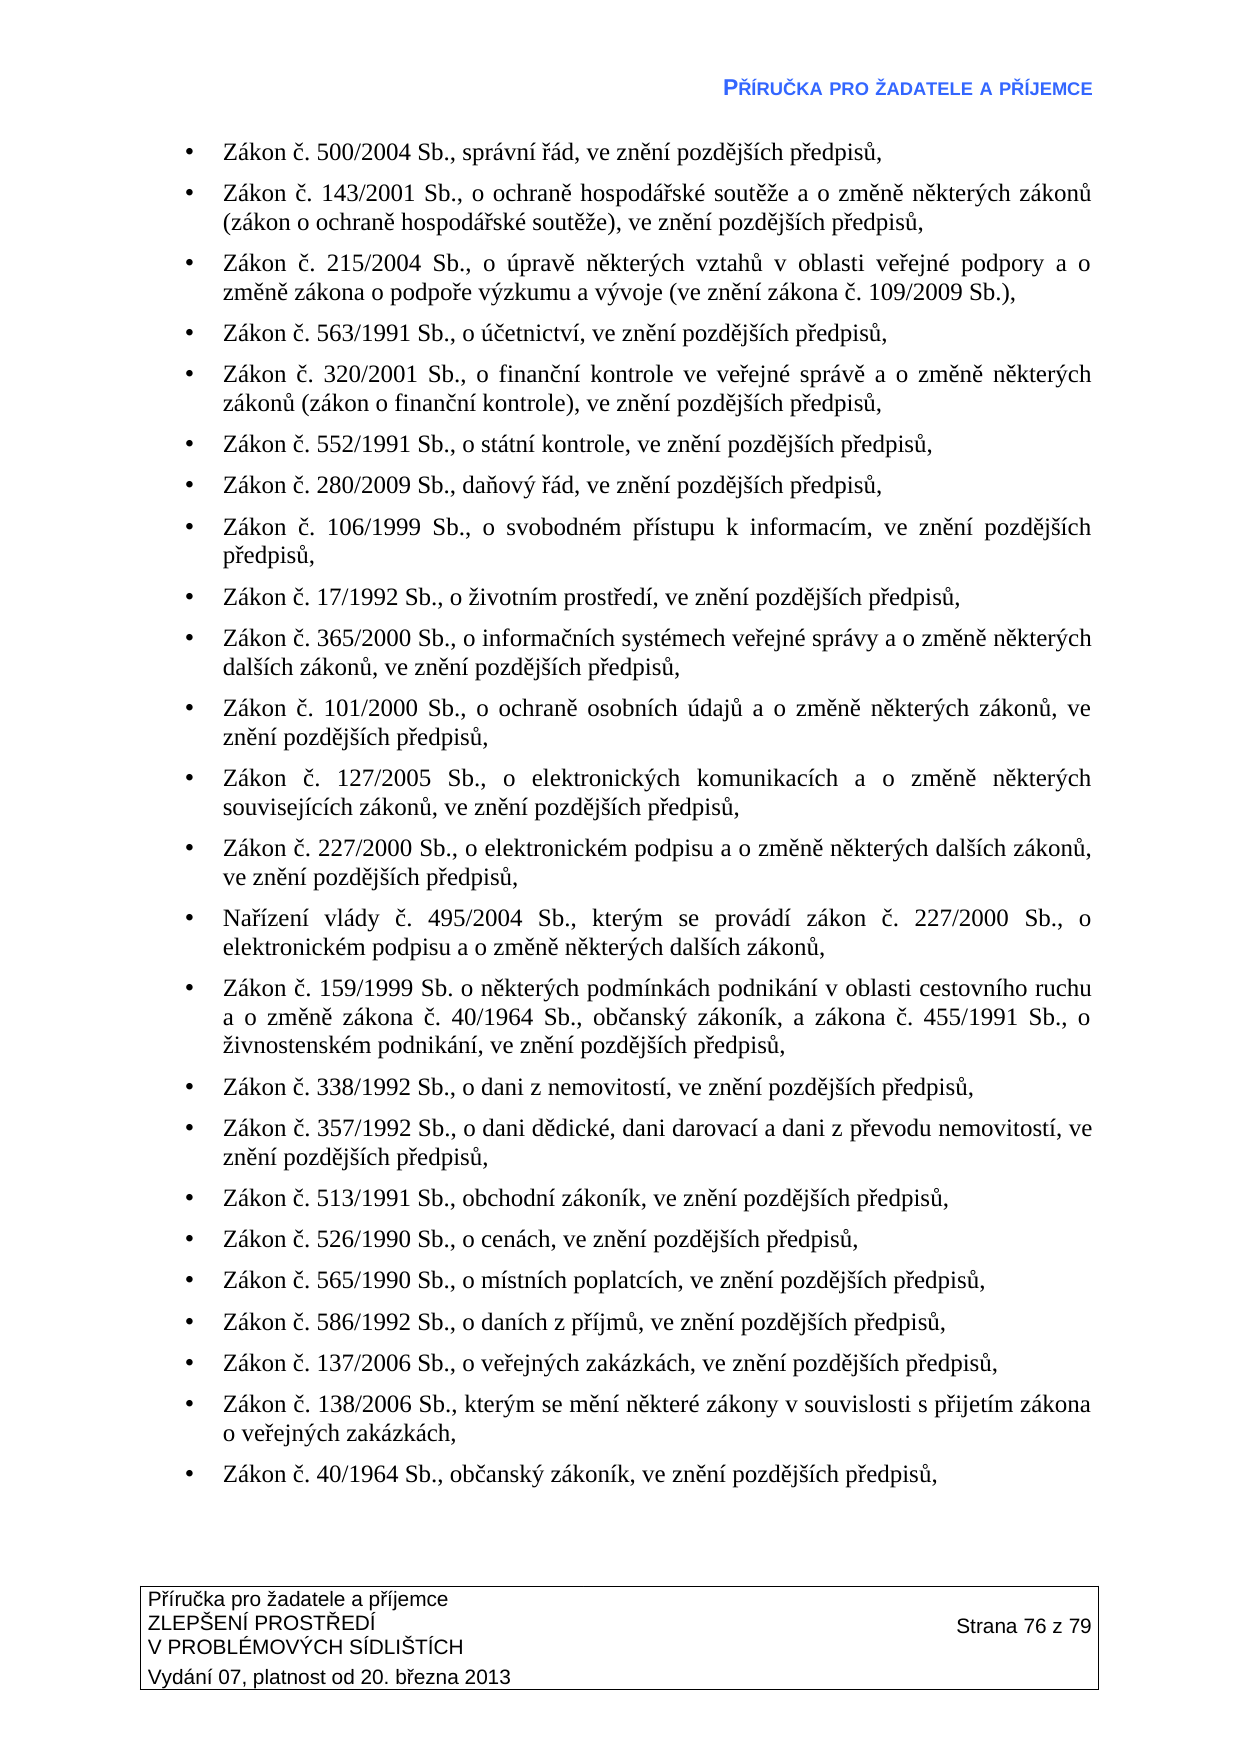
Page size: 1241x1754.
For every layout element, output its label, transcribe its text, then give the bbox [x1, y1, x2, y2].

list Zákon č. 563/1991 Sb., o účetnictví, ve znění pozdějších předpisů, [185, 318, 1092, 347]
list Zákon č. 106/1999 Sb., o svobodném přístupu k informacím, ve znění pozdějších předpisů, [185, 512, 1092, 569]
list Zákon č. 500/2004 Sb., správní řád, ve znění pozdějších předpisů, [185, 137, 1092, 165]
list Zákon č. 143/2001 Sb., o ochraně hospodářské soutěže a o změně některých zákonů (zákon o ochraně hospodářské soutěže), ve znění pozdějších předpisů, [185, 178, 1092, 235]
list Nařízení vlády č. 495/2004 Sb., kterým se provádí zákon č. 227/2000 Sb., o elektronickém podpisu a o změně některých dalších zákonů, [185, 903, 1092, 960]
list Zákon č. 227/2000 Sb., o elektronickém podpisu a o změně některých dalších zákonů, ve znění pozdějších předpisů, [185, 833, 1092, 890]
list Zákon č. 159/1999 Sb. o některých podmínkách podnikání v oblasti cestovního ruchu a o změně zákona č. 40/1964 Sb., občanský zákoník, a zákona č. 455/1991 Sb., o živnostenském podnikání, ve znění pozdějších předpisů, [185, 973, 1092, 1059]
list Zákon č. 215/2004 Sb., o úpravě některých vztahů v oblasti veřejné podpory a o změně zákona o podpoře výzkumu a vývoje (ve znění zákona č. 109/2009 Sb.), [185, 248, 1092, 305]
list Zákon č. 40/1964 Sb., občanský zákoník, ve znění pozdějších předpisů, [185, 1459, 1092, 1488]
list Zákon č. 357/1992 Sb., o dani dědické, dani darovací a dani z převodu nemovitostí, ve znění pozdějších předpisů, [185, 1113, 1092, 1170]
list Zákon č. 127/2005 Sb., o elektronických komunikacích a o změně některých souvisejících zákonů, ve znění pozdějších předpisů, [185, 763, 1092, 820]
list Zákon č. 320/2001 Sb., o finanční kontrole ve veřejné správě a o změně některých zákonů (zákon o finanční kontrole), ve znění pozdějších předpisů, [185, 359, 1092, 417]
list Zákon č. 586/1992 Sb., o daních z příjmů, ve znění pozdějších předpisů, [185, 1307, 1092, 1335]
list Zákon č. 280/2009 Sb., daňový řád, ve znění pozdějších předpisů, [185, 470, 1092, 499]
list Zákon č. 552/1991 Sb., o státní kontrole, ve znění pozdějších předpisů, [185, 429, 1092, 458]
list Zákon č. 526/1990 Sb., o cenách, ve znění pozdějších předpisů, [185, 1224, 1092, 1253]
list Zákon č. 101/2000 Sb., o ochraně osobních údajů a o změně některých zákonů, ve znění pozdějších předpisů, [185, 693, 1092, 750]
list Zákon č. 338/1992 Sb., o dani z nemovitostí, ve znění pozdějších předpisů, [185, 1072, 1092, 1100]
list Zákon č. 565/1990 Sb., o místních poplatcích, ve znění pozdějších předpisů, [185, 1265, 1092, 1294]
list Zákon č. 17/1992 Sb., o životním prostředí, ve znění pozdějších předpisů, [185, 582, 1092, 610]
list Zákon č. 137/2006 Sb., o veřejných zakázkách, ve znění pozdějších předpisů, [185, 1348, 1092, 1377]
list Zákon č. 513/1991 Sb., obchodní zákoník, ve znění pozdějších předpisů, [185, 1183, 1092, 1212]
list Zákon č. 138/2006 Sb., kterým se mění některé zákony v souvislosti s přijetím zákona o veřejných zakázkách, [185, 1389, 1092, 1447]
list Zákon č. 365/2000 Sb., o informačních systémech veřejné správy a o změně některých dalších zákonů, ve znění pozdějších předpisů, [185, 623, 1092, 680]
